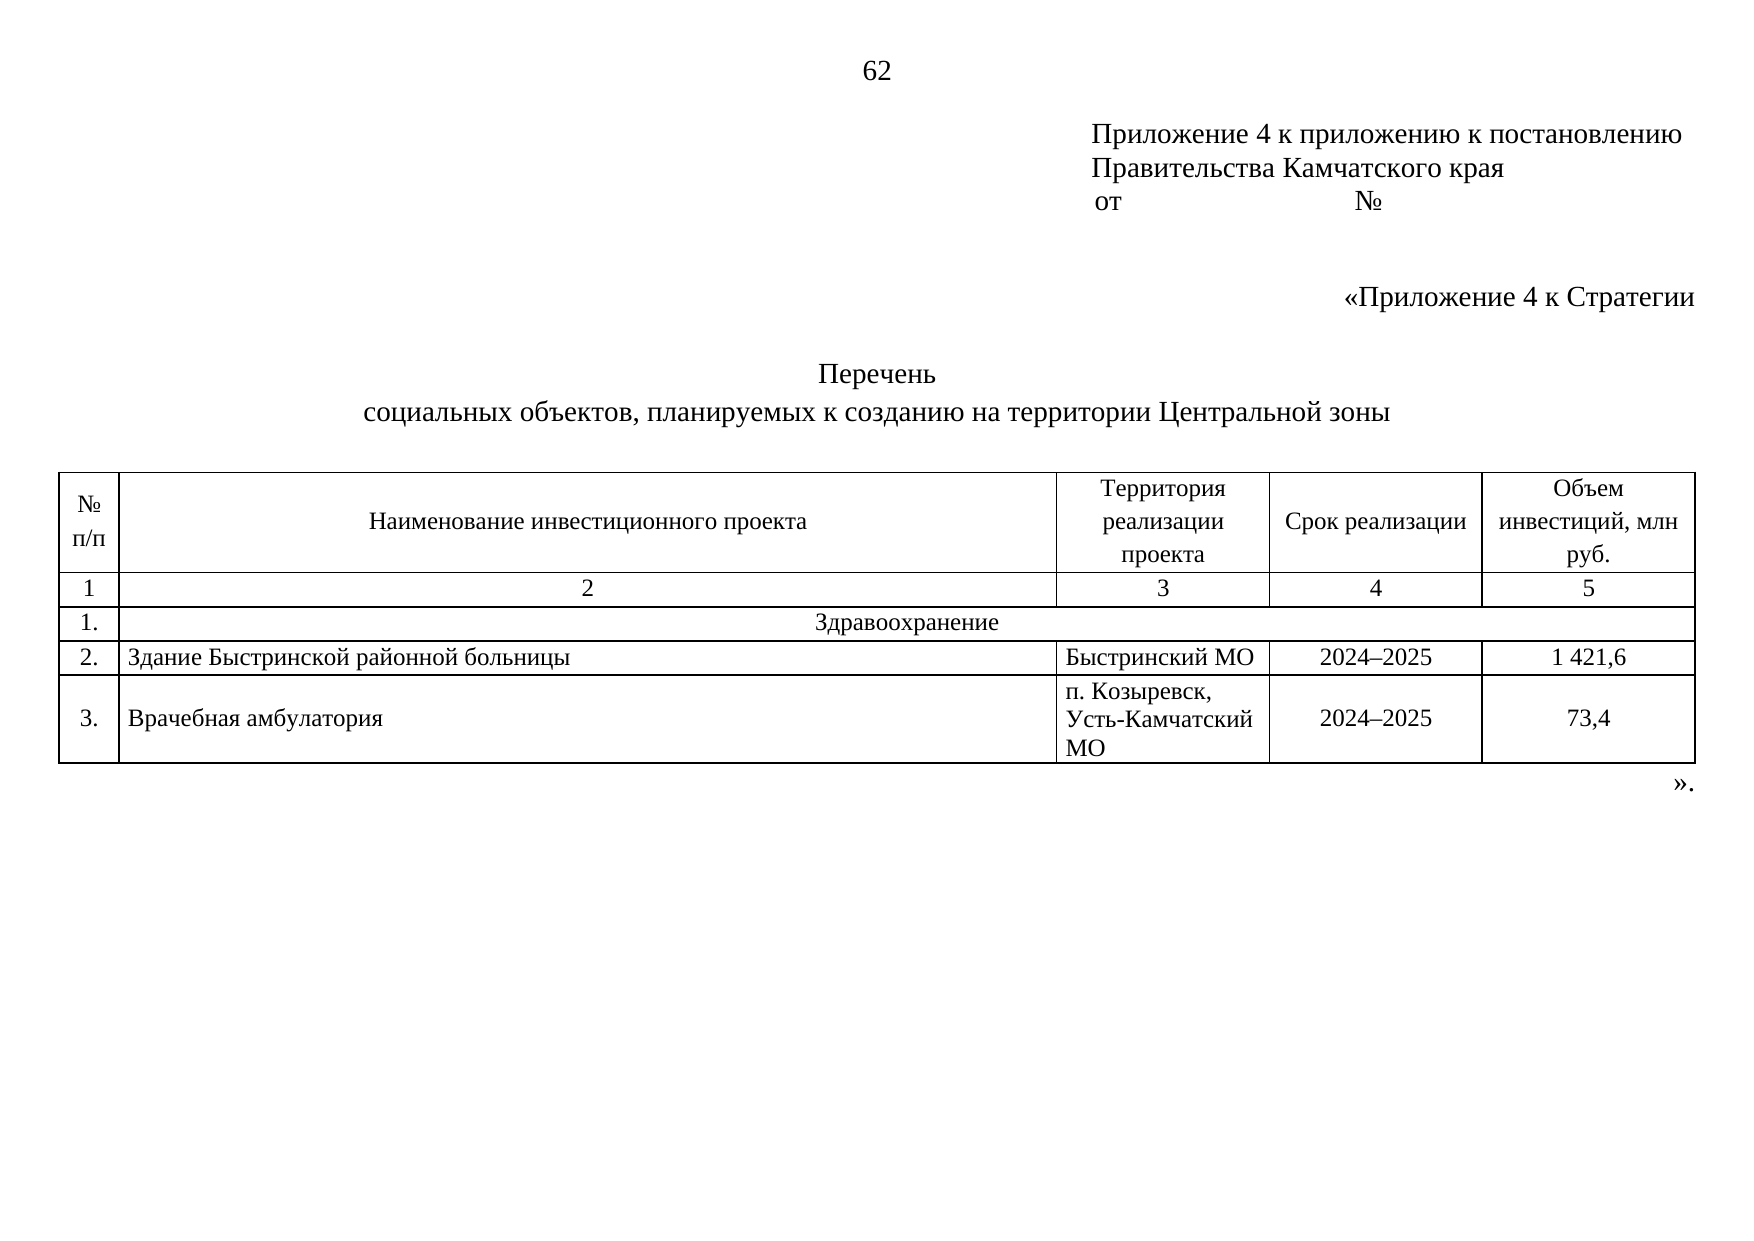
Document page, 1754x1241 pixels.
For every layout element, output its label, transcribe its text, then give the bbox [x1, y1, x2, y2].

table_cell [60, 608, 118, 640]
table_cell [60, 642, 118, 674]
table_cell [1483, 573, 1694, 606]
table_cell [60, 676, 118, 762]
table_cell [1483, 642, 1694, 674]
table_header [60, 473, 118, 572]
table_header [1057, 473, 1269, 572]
text социальных объектов, планируемых к созданию на территории Центральной зоны [59, 394, 1695, 428]
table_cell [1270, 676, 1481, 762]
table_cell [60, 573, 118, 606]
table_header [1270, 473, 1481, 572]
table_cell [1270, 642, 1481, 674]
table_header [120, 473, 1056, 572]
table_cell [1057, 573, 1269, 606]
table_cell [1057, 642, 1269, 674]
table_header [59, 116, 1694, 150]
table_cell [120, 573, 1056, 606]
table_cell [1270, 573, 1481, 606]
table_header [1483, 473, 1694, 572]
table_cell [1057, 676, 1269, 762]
text «Приложение 4 к Стратегии [59, 279, 1695, 312]
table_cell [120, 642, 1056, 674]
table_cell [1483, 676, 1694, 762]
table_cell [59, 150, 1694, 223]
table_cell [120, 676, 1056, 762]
text ». [59, 764, 1695, 797]
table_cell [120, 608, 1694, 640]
text Перечень [59, 356, 1695, 389]
